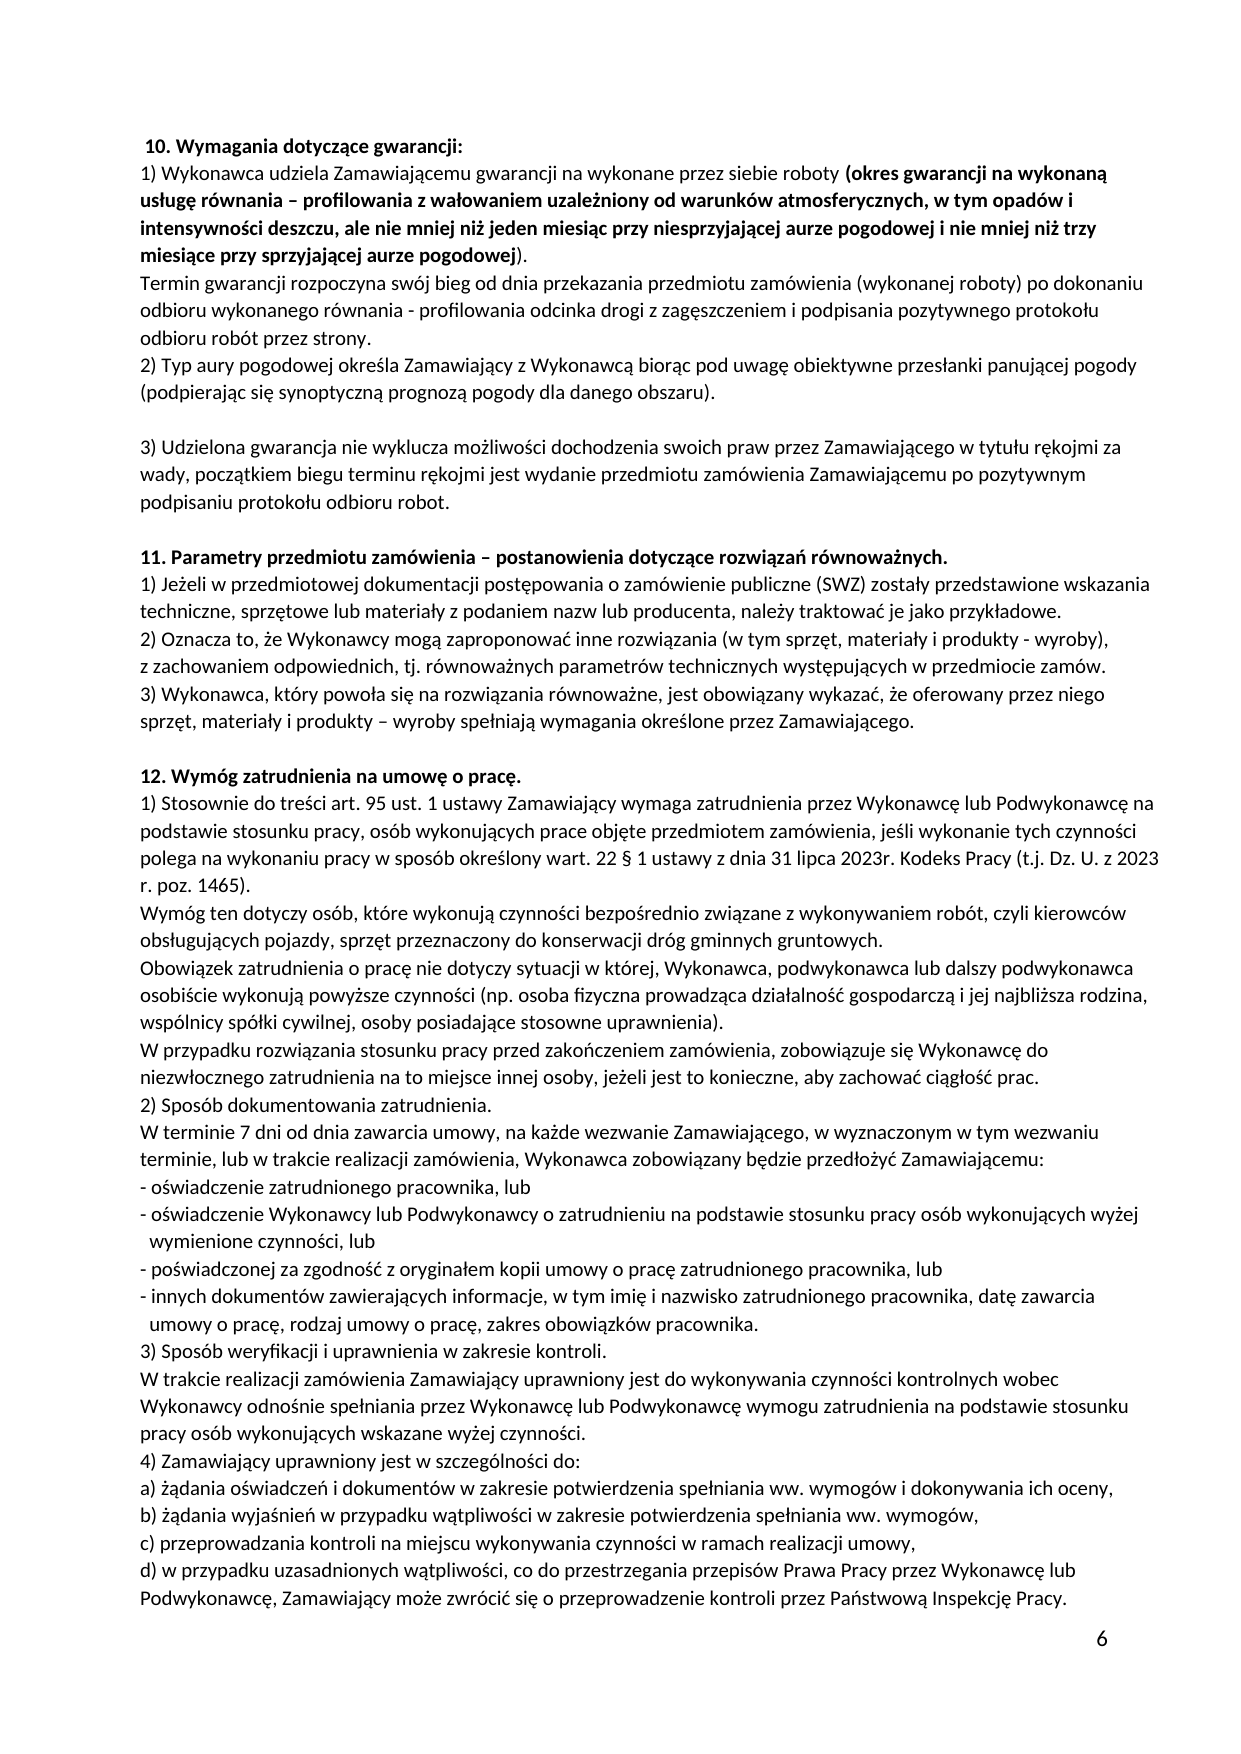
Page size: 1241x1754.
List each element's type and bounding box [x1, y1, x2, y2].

list [140, 1201, 1166, 1610]
list [140, 133, 1166, 1199]
